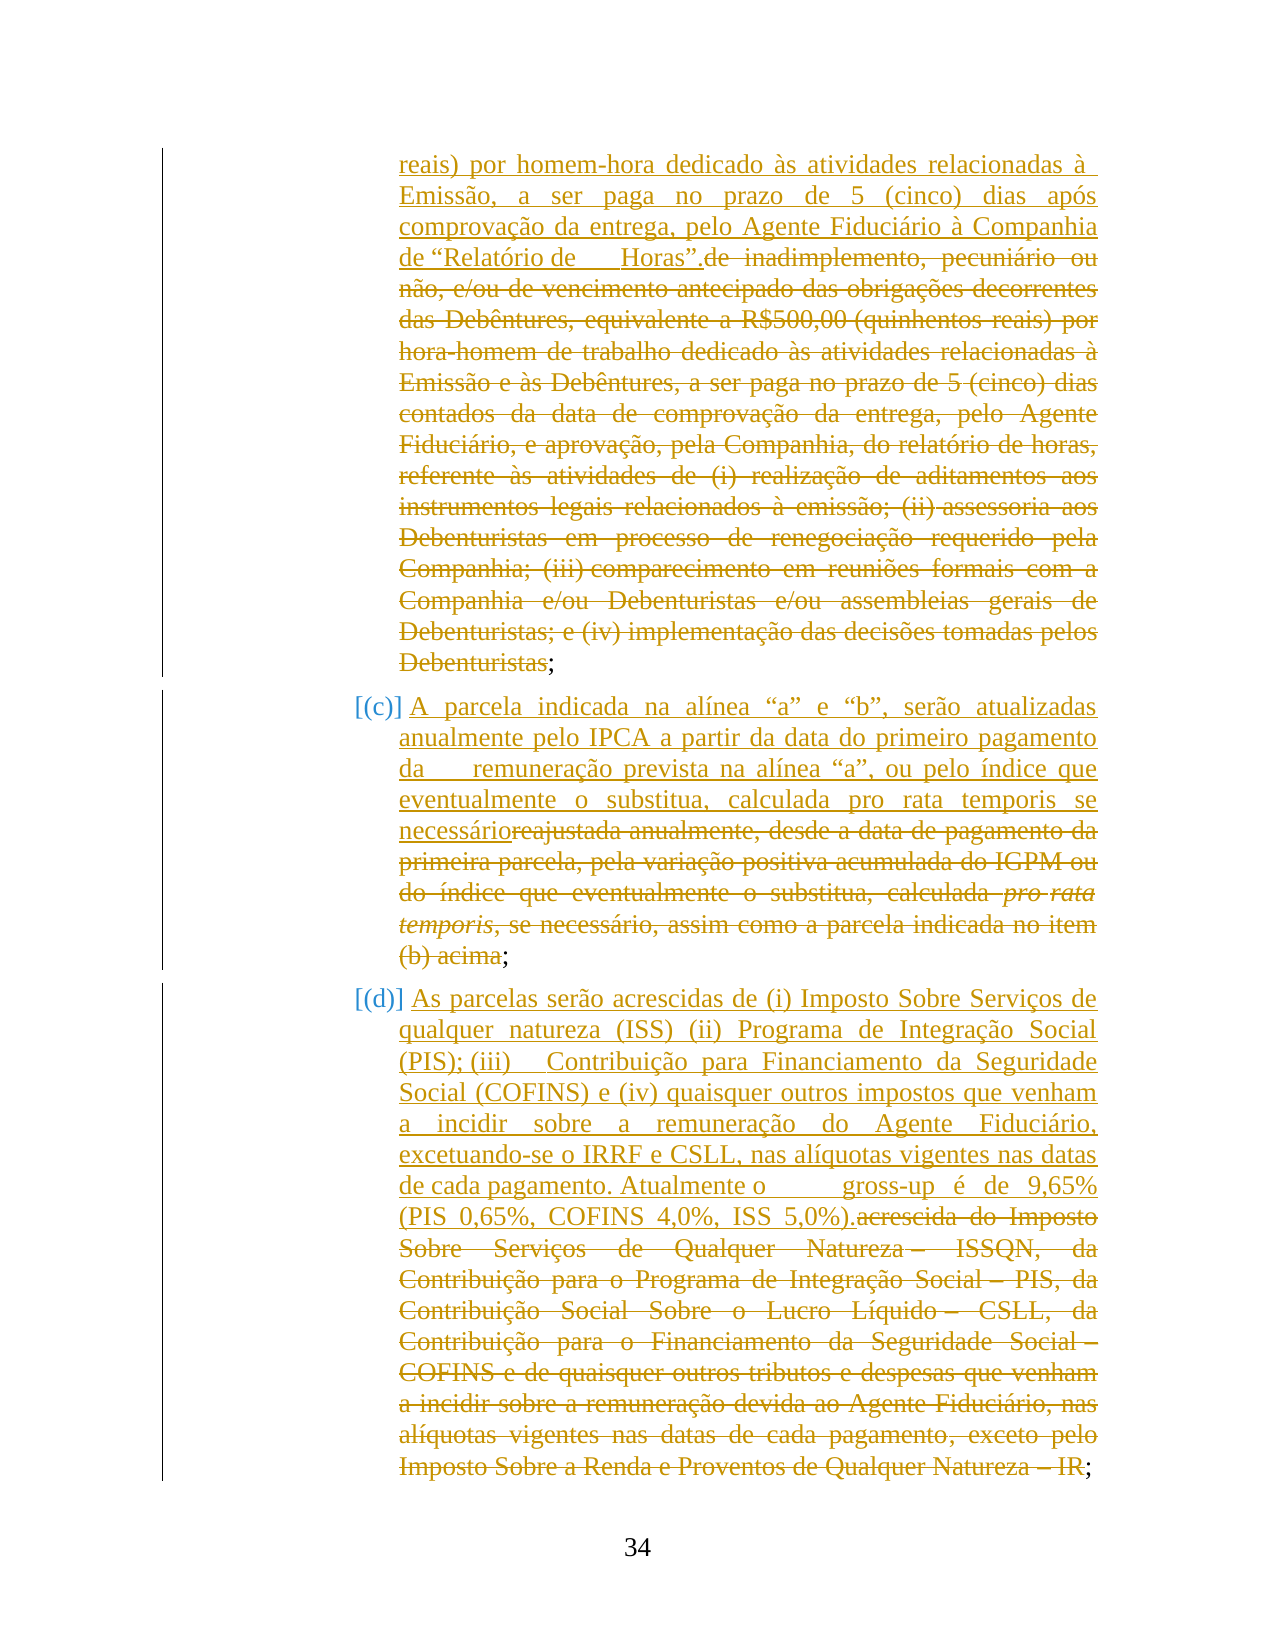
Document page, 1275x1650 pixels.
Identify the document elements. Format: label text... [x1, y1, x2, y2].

list ; [354, 982, 1098, 1481]
list ; [354, 690, 1098, 970]
list ; [354, 148, 1098, 677]
